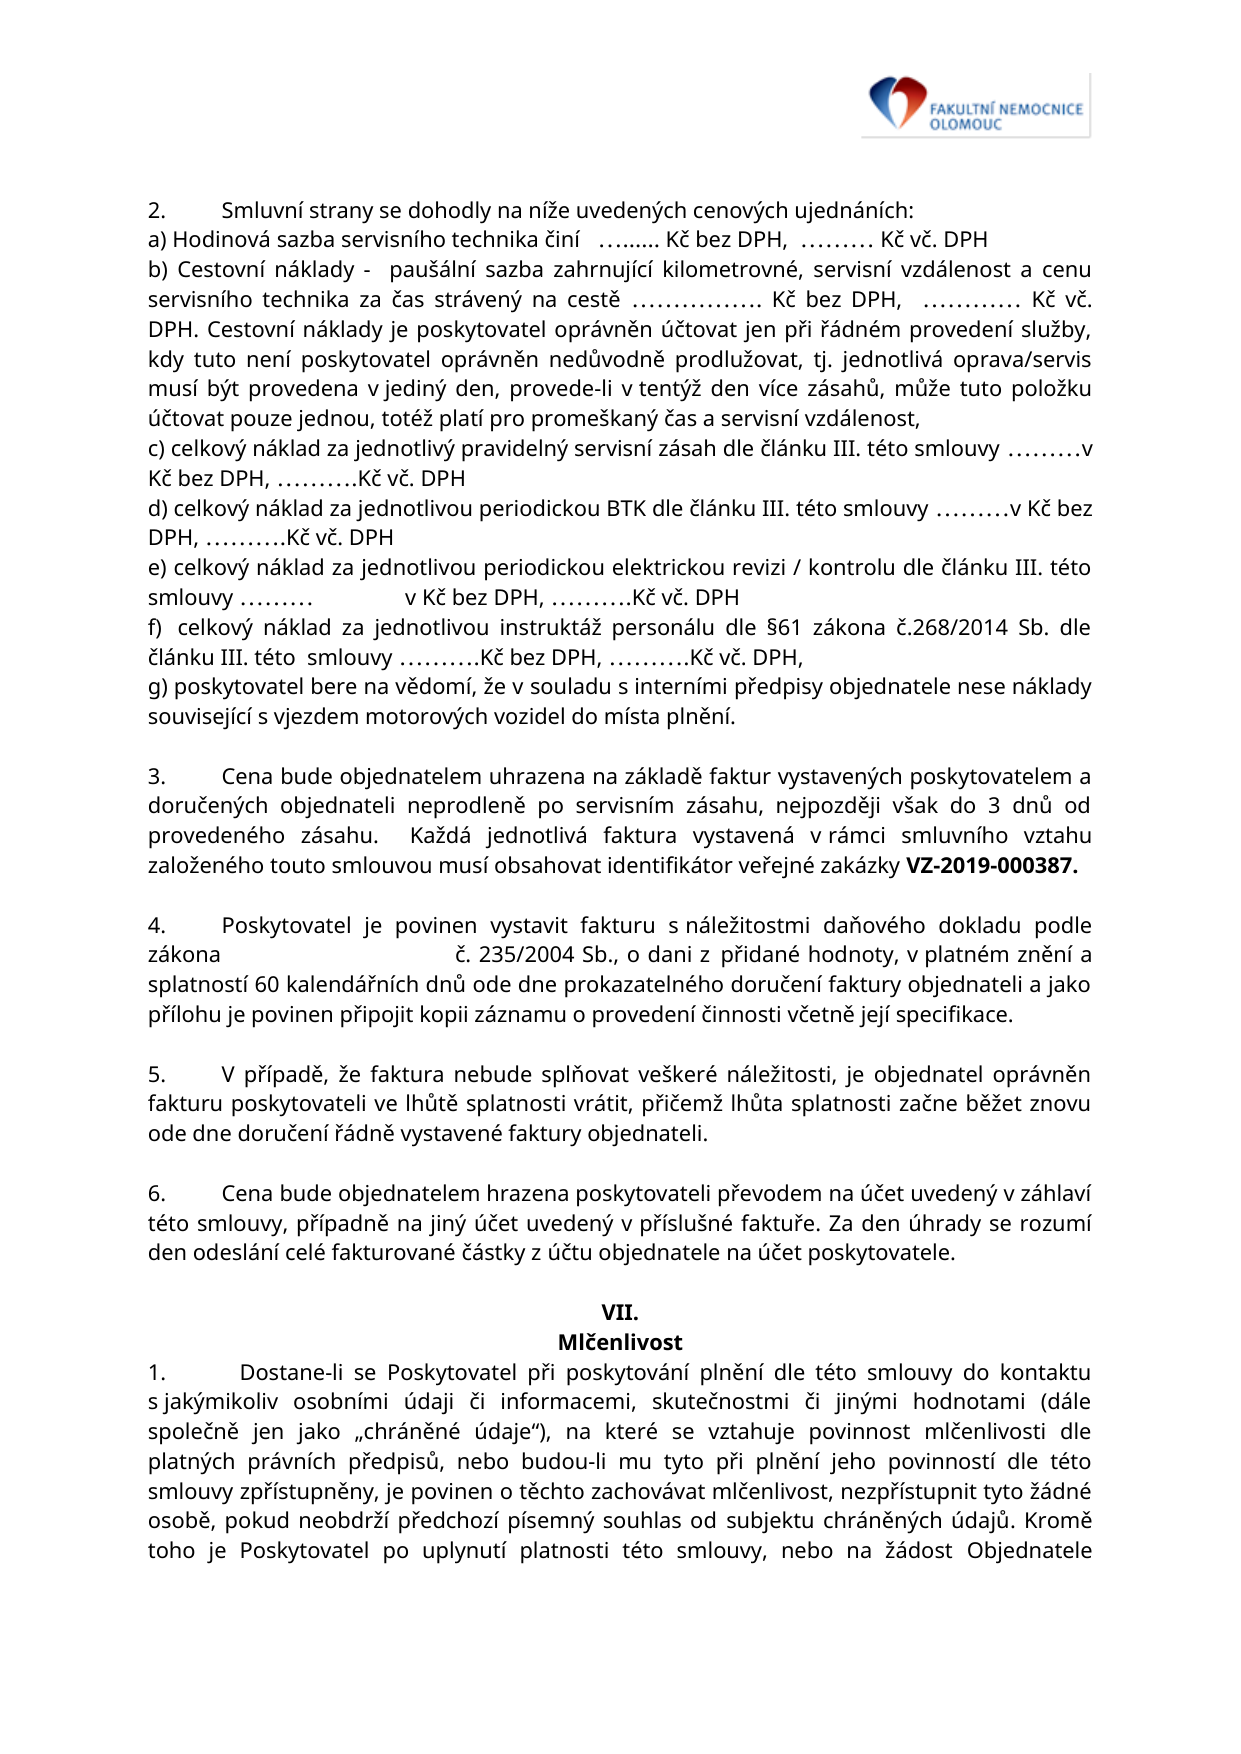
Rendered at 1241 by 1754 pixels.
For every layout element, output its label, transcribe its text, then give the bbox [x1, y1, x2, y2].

text c) celkový náklad za jednotlivý pravidelný servisní zásah dle článku III. této smlouvy v Kč bez DPH, Kč vč. DPH [148, 433, 1093, 492]
text e) celkový náklad za jednotlivou periodickou elektrickou revizi / kontrolu dle článku III. této smlouvy v Kč bez DPH, Kč vč. DPH [148, 552, 1093, 612]
text 5. V případě, že faktura nebude splňovat veškeré náležitosti, je objednatel oprávněn fakturu poskytovateli ve lhůtě splatnosti vrátit, přičemž lhůta splatnosti začne běžet znovu ode dne doručení řádně vystavené faktury objednateli. [148, 1058, 1093, 1148]
text f) celkový náklad za jednotlivou instruktáž personálu dle §61 zákona č.268/2014 Sb. dle článku III. této smlouvy Kč bez DPH, Kč vč. DPH, [148, 612, 1093, 671]
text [148, 1356, 1093, 1565]
text a) Hodinová sazba servisního technika činí Kč bez DPH, Kč vč. DPH [148, 224, 1093, 254]
text 4. Poskytovatel je povinen vystavit fakturu s náležitostmi daňového dokladu podle zákona č. 235/2004 Sb., o dani z přidané hodnoty, v platném znění a splatností 60 kalendářních dnů ode dne prokazatelného doručení faktury objednateli a jako přílohu je povinen připojit kopii záznamu o provedení činnosti včetně její specifikace. [148, 909, 1093, 1029]
picture [861, 73, 1093, 140]
text VII. [148, 1297, 1093, 1327]
text Mlčenlivost [148, 1327, 1093, 1356]
text d) celkový náklad za jednotlivou periodickou BTK dle článku III. této smlouvy v Kč bez DPH, Kč vč. DPH [148, 492, 1093, 552]
text g) poskytovatel bere na vědomí, že v souladu s interními předpisy objednatele nese náklady související s vjezdem motorových vozidel do místa plnění. [148, 671, 1093, 731]
text 2. Smluvní strany se dohodly na níže uvedených cenových ujednáních: [148, 194, 1093, 224]
text b) Cestovní náklady - paušální sazba zahrnující kilometrovné, servisní vzdálenost a cenu servisního technika za čas strávený na cestě Kč bez DPH, Kč vč. DPH. Cestovní náklady je poskytovatel oprávněn účtovat jen při řádném provedení služby, kdy tuto není poskytovatel oprávněn nedůvodně prodlužovat, tj. jednotlivá oprava/servis musí být provedena v jediný den, provede-li v tentýž den více zásahů, může tuto položku účtovat pouze jednou, totéž platí pro promeškaný čas a servisní vzdálenost, [148, 254, 1093, 433]
text 6. Cena bude objednatelem hrazena poskytovateli převodem na účet uvedený v záhlaví této smlouvy, případně na jiný účet uvedený v příslušné faktuře. Za den úhrady se rozumí den odeslání celé fakturované částky z účtu objednatele na účet poskytovatele. [148, 1178, 1093, 1267]
text 3. Cena bude objednatelem uhrazena na základě faktur vystavených poskytovatelem a doručených objednateli neprodleně po servisním zásahu, nejpozději však do 3 dnů od provedeného zásahu. Každá jednotlivá faktura vystavená v rámci smluvního vztahu založeného touto smlouvou musí obsahovat identifikátor veřejné zakázky VZ-2019-000387. [148, 761, 1093, 880]
